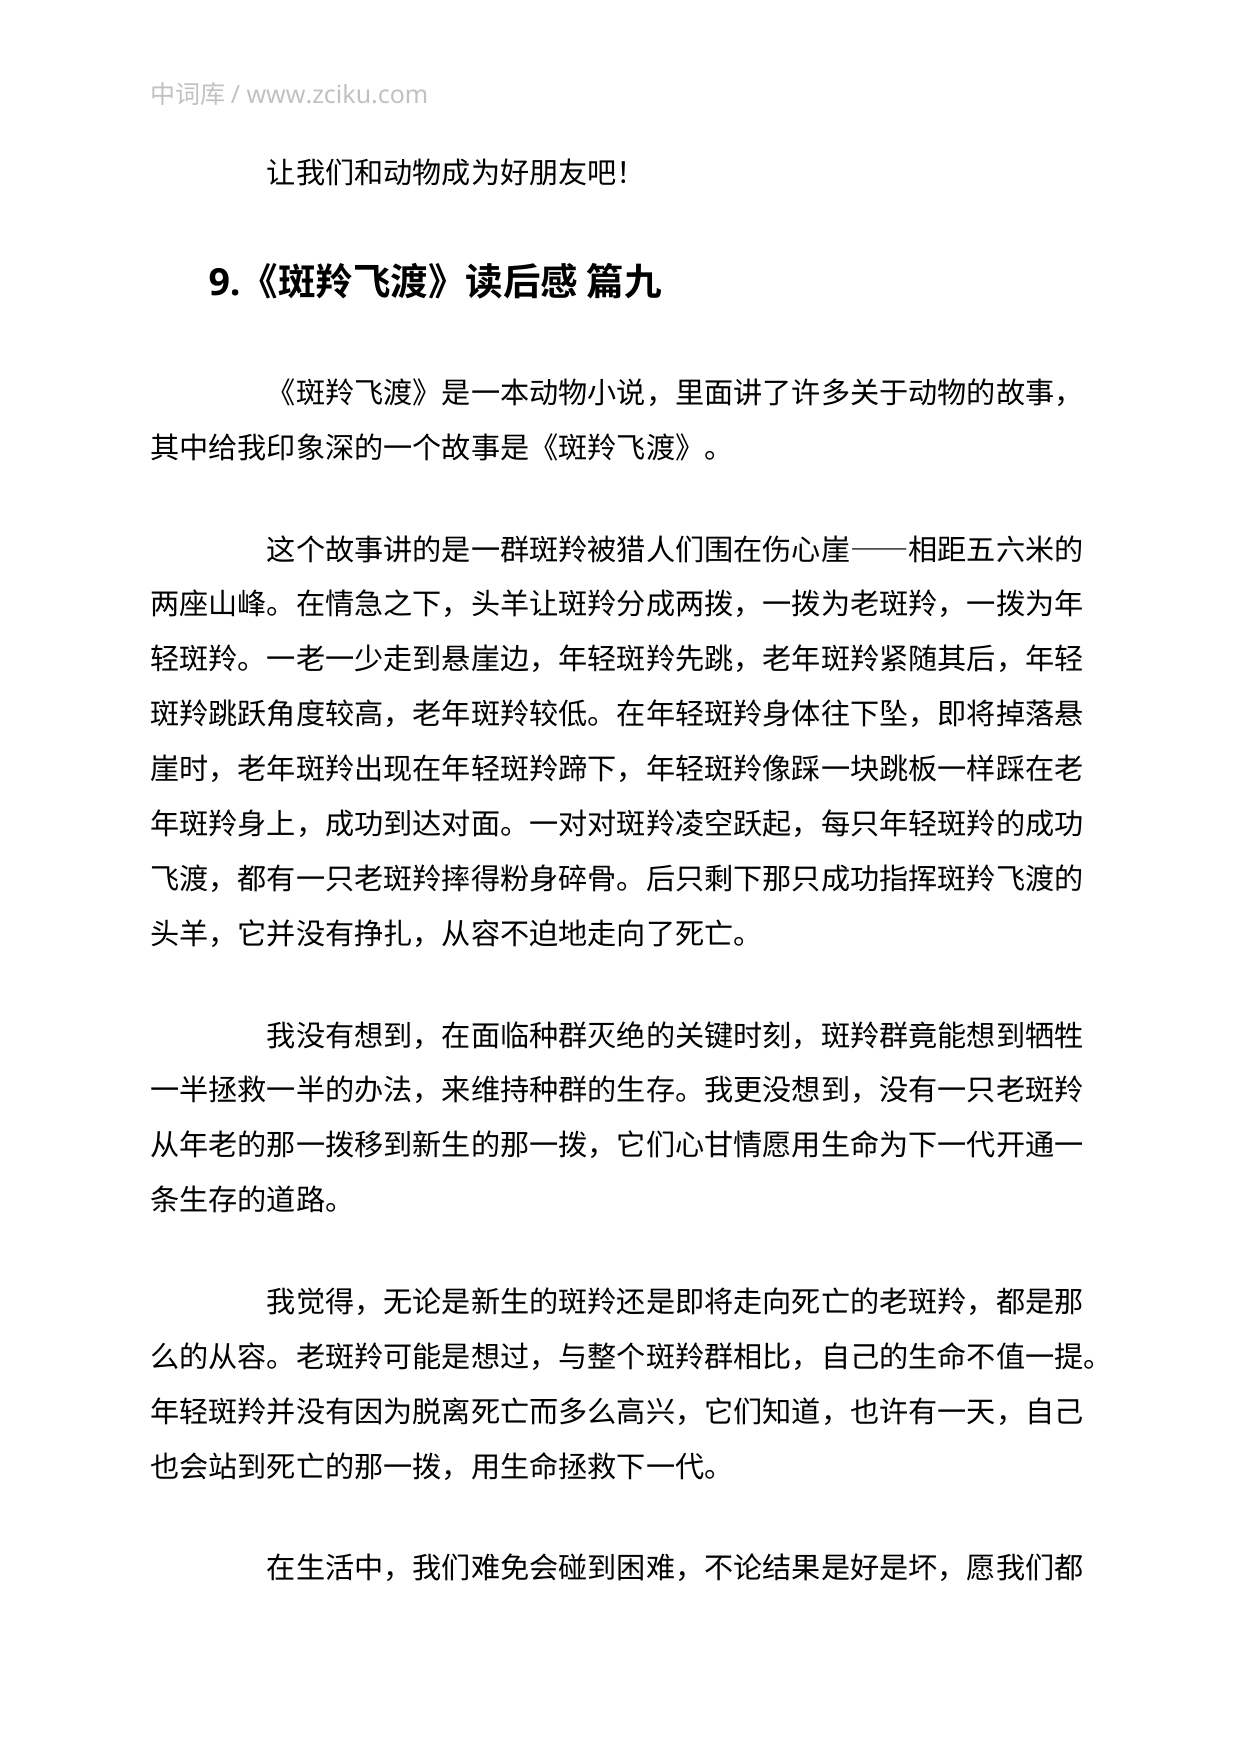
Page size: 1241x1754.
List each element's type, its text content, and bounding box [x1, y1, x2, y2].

text 我觉得，无论是新生的斑羚还是即将走向死亡的老斑羚，都是那么的从容。老斑羚可能是想过，与整个斑羚群相比，自己的生命不值一提。年轻斑羚并没有因为脱离死亡而多么高兴，它们知道，也许有一天，自己也会站到死亡的那一拨，用生命拯救下一代。 [150, 1278, 1090, 1486]
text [150, 1545, 1090, 1587]
text 《斑羚飞渡》是一本动物小说，里面讲了许多关于动物的故事，其中给我印象深的一个故事是《斑羚飞渡》。 [150, 369, 1090, 467]
text 我没有想到，在面临种群灭绝的关键时刻，斑羚群竟能想到牺牲一半拯救一半的办法，来维持种群的生存。我更没想到，没有一只老斑羚从年老的那一拨移到新生的那一拨，它们心甘情愿用生命为下一代开通一条生存的道路。 [150, 1012, 1090, 1219]
text 这个故事讲的是一群斑羚被猎人们围在伤心崖——相距五六米的两座山峰。在情急之下，头羊让斑羚分成两拨，一拨为老斑羚，一拨为年轻斑羚。一老一少走到悬崖边，年轻斑羚先跳，老年斑羚紧随其后，年轻斑羚跳跃角度较高，老年斑羚较低。在年轻斑羚身体往下坠，即将掉落悬崖时，老年斑羚出现在年轻斑羚蹄下，年轻斑羚像踩一块跳板一样踩在老年斑羚身上，成功到达对面。一对对斑羚凌空跃起，每只年轻斑羚的成功飞渡，都有一只老斑羚摔得粉身碎骨。后只剩下那只成功指挥斑羚飞渡的头羊，它并没有挣扎，从容不迫地走向了死亡。 [150, 526, 1090, 953]
text 9.《斑羚飞渡》读后感 篇九 [150, 252, 1090, 306]
text 让我们和动物成为好朋友吧！ [150, 150, 1090, 192]
